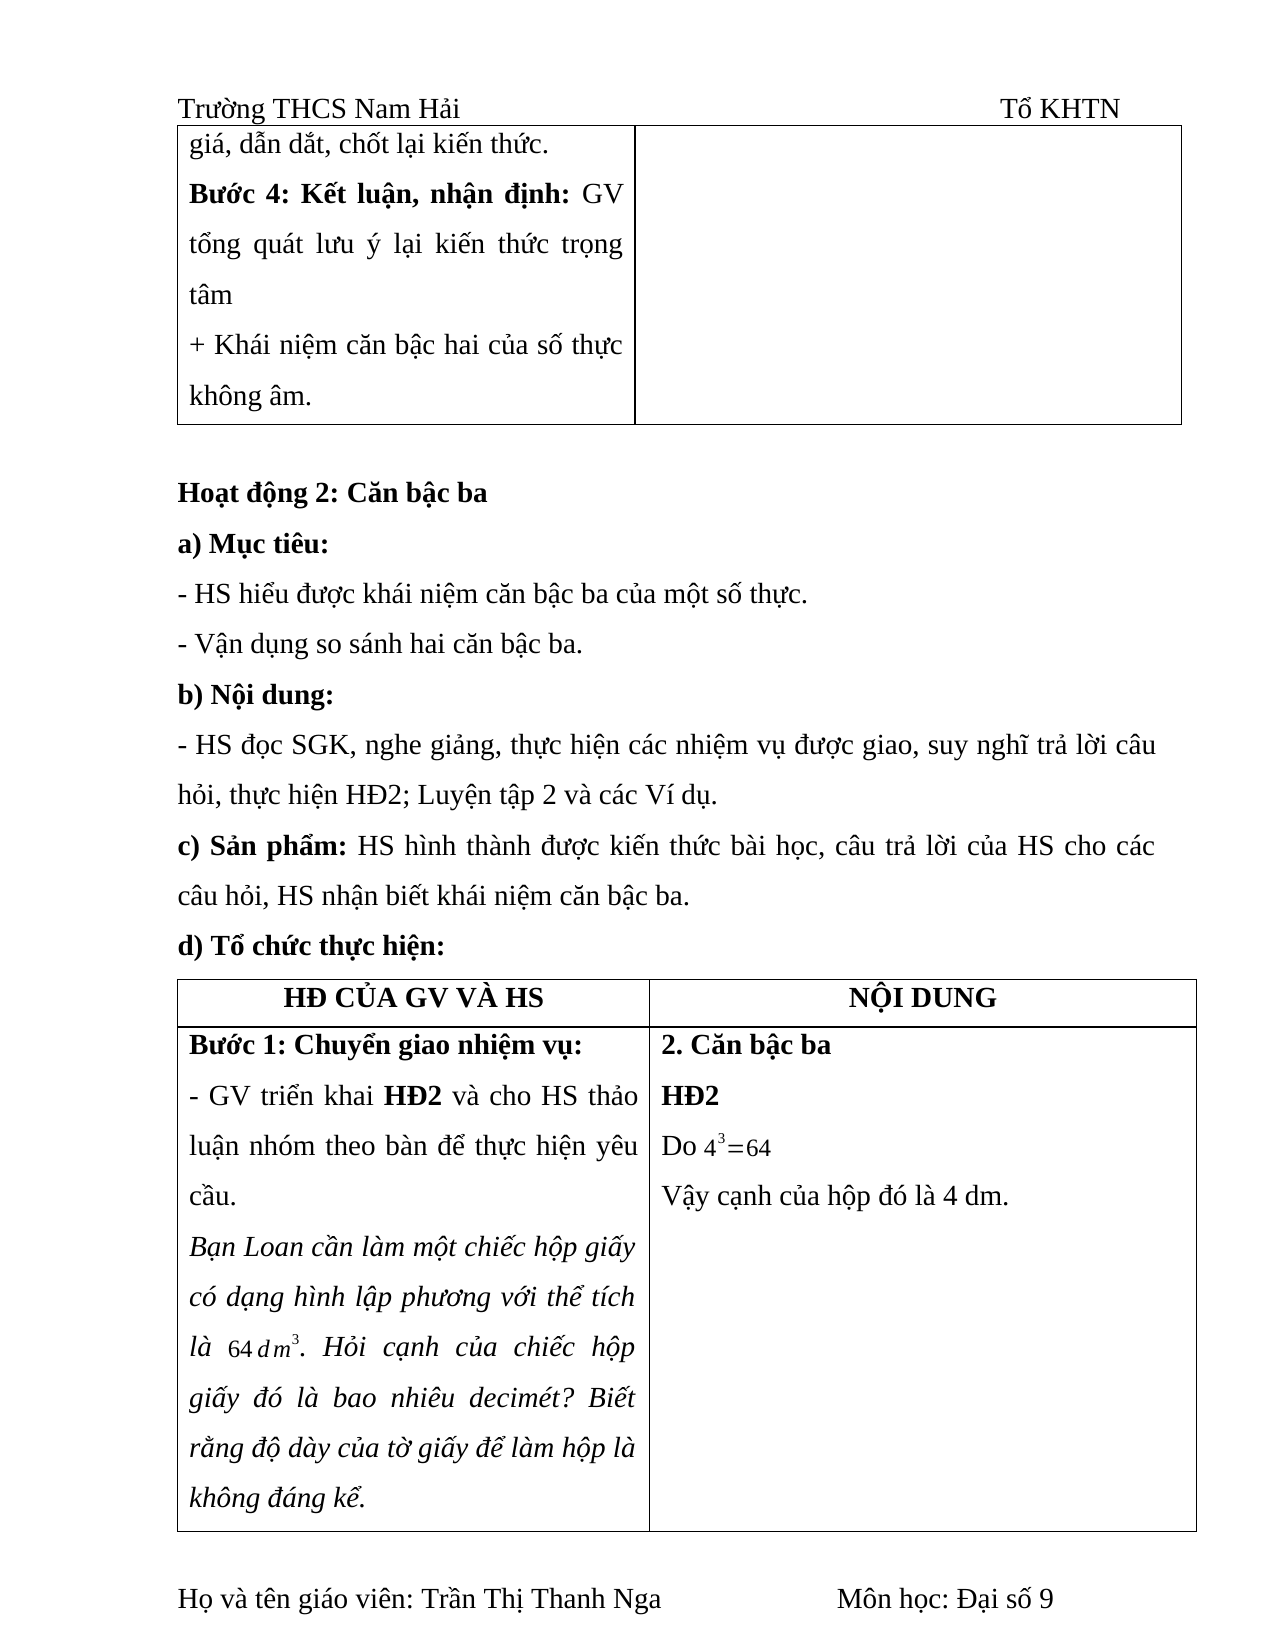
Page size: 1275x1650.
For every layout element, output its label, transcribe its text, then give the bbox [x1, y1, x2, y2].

text - Vận dụng so sánh hai căn bậc ba. [177, 627, 1157, 660]
text - HS đọc SGK, nghe giảng, thực hiện các nhiệm vụ được giao, suy nghĩ trả lời câu hỏi, thực hiện HĐ2; Luyện tập 2 và các Ví dụ. [177, 727, 1157, 811]
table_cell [636, 126, 1181, 424]
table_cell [178, 126, 634, 424]
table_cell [650, 1028, 1196, 1531]
text b) Nội dung: [177, 677, 1157, 710]
text d) Tổ chức thực hiện: [177, 928, 1157, 962]
text c) Sản phẩm: HS hình thành được kiến thức bài học, câu trả lời của HS cho các câu hỏi, HS nhận biết khái niệm căn bậc ba. [177, 828, 1157, 912]
table_header HĐ CỦA GV VÀ HS [178, 980, 649, 1026]
table_header NỘI DUNG [650, 980, 1196, 1026]
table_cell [178, 1028, 649, 1531]
text Hoạt động 2: Căn bậc ba [177, 476, 1157, 509]
text a) Mục tiêu: [177, 526, 1157, 559]
text - HS hiểu được khái niệm căn bậc ba của một số thực. [177, 576, 1157, 610]
